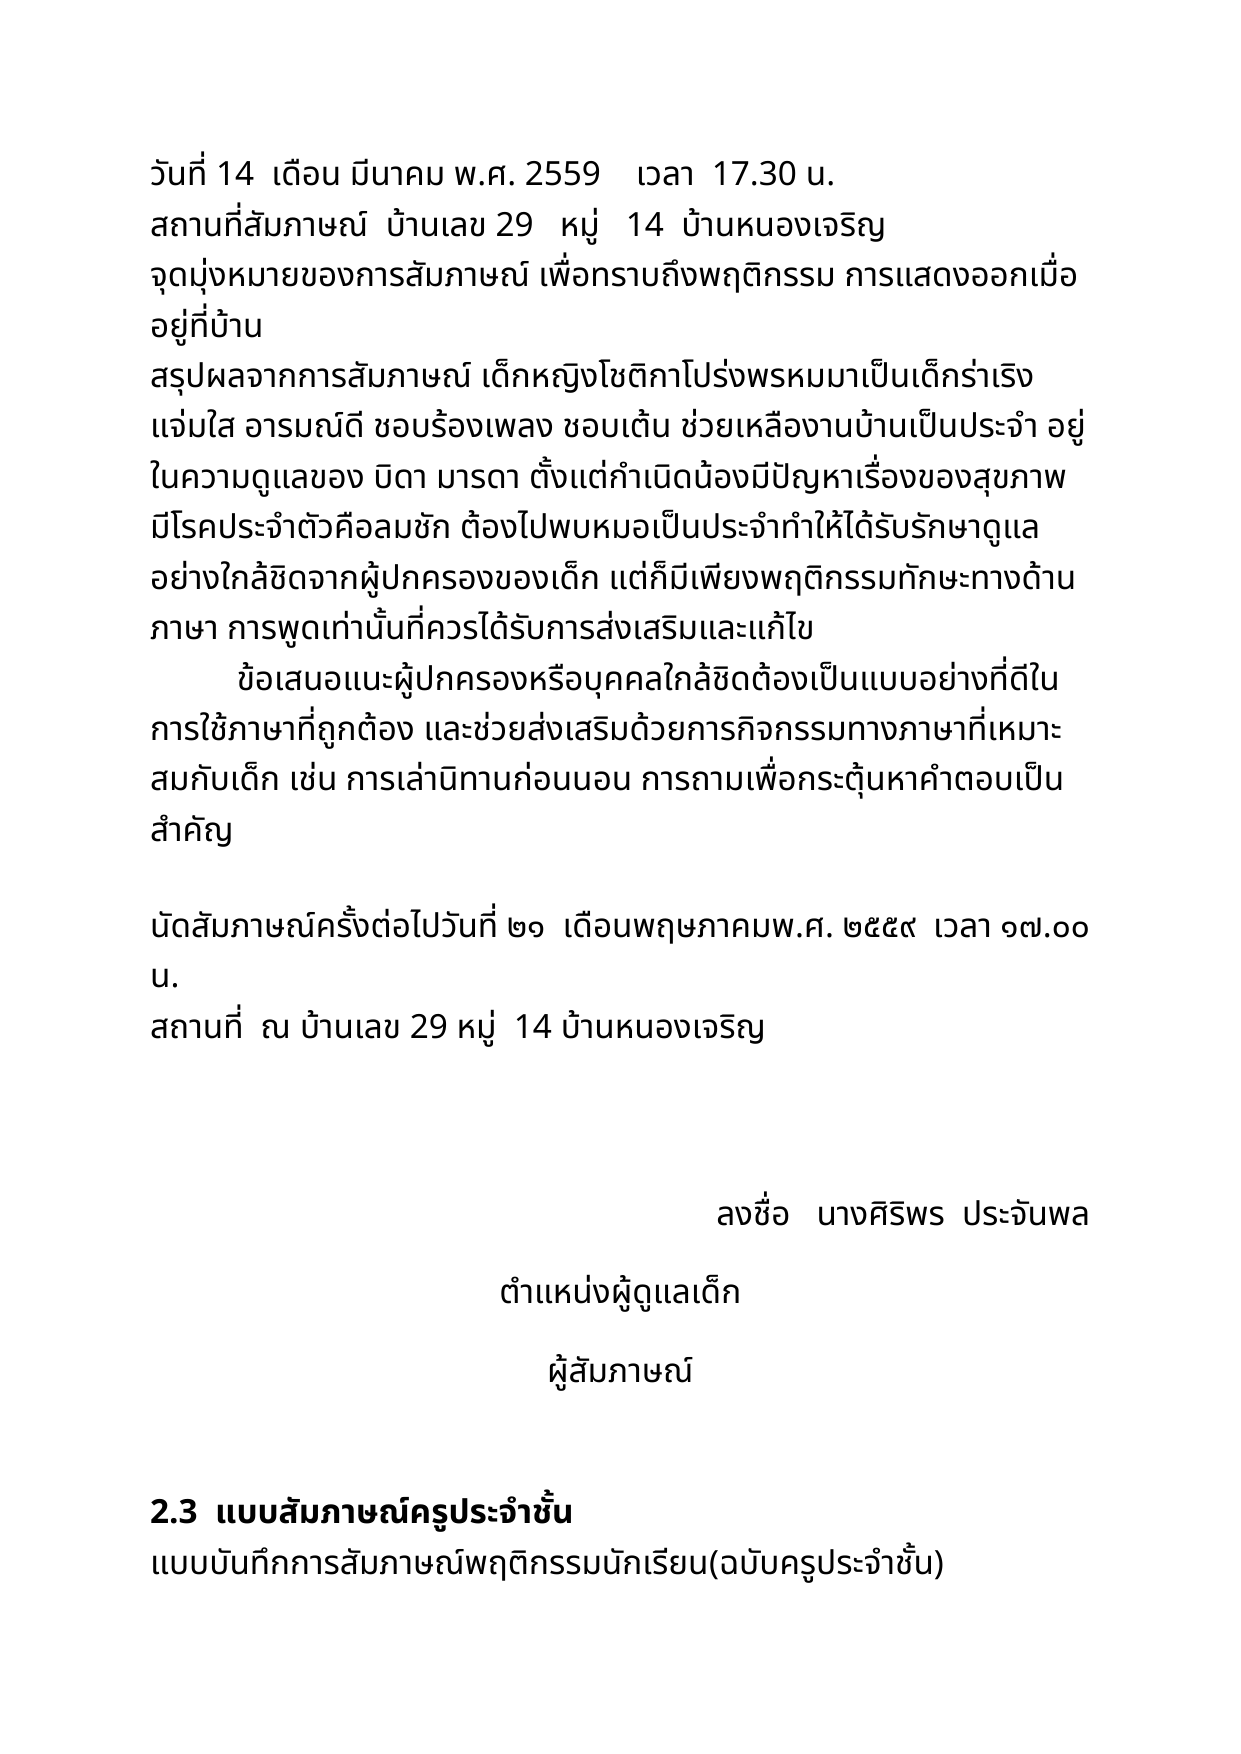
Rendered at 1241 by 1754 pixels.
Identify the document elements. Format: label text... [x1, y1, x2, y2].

text ตำแหน่งผู้ดูแลเด็ก [150, 1240, 1090, 1319]
text สถานที่สัมภาษณ์ บ้านเลข 29 หมู่ 14 บ้านหนองเจริญ [150, 201, 1090, 251]
text จุดมุ่งหมายของการสัมภาษณ์ เพื่อทราบถึงพฤติกรรม การแสดงออกเมื่ออยู่ที่บ้าน [150, 251, 1090, 352]
text สรุปผลจากการสัมภาษณ์ เด็กหญิงโชติกาโปร่งพรหมมาเป็นเด็กร่าเริงแจ่มใส อารมณ์ดี ชอบร้องเพลง ชอบเต้น ช่วยเหลืองานบ้านเป็นประจำ อยู่ในความดูแลของ บิดา มารดา ตั้งแต่กำเนิดน้องมีปัญหาเรื่องของสุขภาพ มีโรคประจำตัวคือลมชัก ต้องไปพบหมอเป็นประจำทำให้ได้รับรักษาดูแลอย่างใกล้ชิดจากผู้ปกครองของเด็ก แต่ก็มีเพียงพฤติกรรมทักษะทางด้านภาษา การพูดเท่านั้นที่ควรได้รับการส่งเสริมและแก้ไข [150, 352, 1090, 654]
text วันที่ 14 เดือน มีนาคม พ.ศ. 2559 เวลา 17.30 น. [150, 150, 1090, 201]
text สถานที่ ณ บ้านเลข 29 หมู่ 14 บ้านหนองเจริญ [150, 1003, 1090, 1053]
text นัดสัมภาษณ์ครั้งต่อไปวันที่ ๒๑ เดือนพฤษภาคมพ.ศ. ๒๕๕๙ เวลา ๑๗.๐๐ น. [150, 902, 1090, 1003]
text 2.3 แบบสัมภาษณ์ครูประจำชั้น [150, 1488, 1090, 1538]
text ผู้สัมภาษณ์ [150, 1319, 1090, 1397]
text ข้อเสนอแนะผู้ปกครองหรือบุคคลใกล้ชิดต้องเป็นแบบอย่างที่ดีในการใช้ภาษาที่ถูกต้อง และช่วยส่งเสริมด้วยการกิจกรรมทางภาษาที่เหมาะสมกับเด็ก เช่น การเล่านิทานก่อนนอน การถามเพื่อกระตุ้นหาคำตอบเป็นสำคัญ [150, 654, 1090, 856]
text ลงชื่อ นางศิริพร ประจันพล [150, 1190, 1090, 1240]
text แบบบันทึกการสัมภาษณ์พฤติกรรมนักเรียน(ฉบับครูประจำชั้น) [150, 1538, 1090, 1589]
